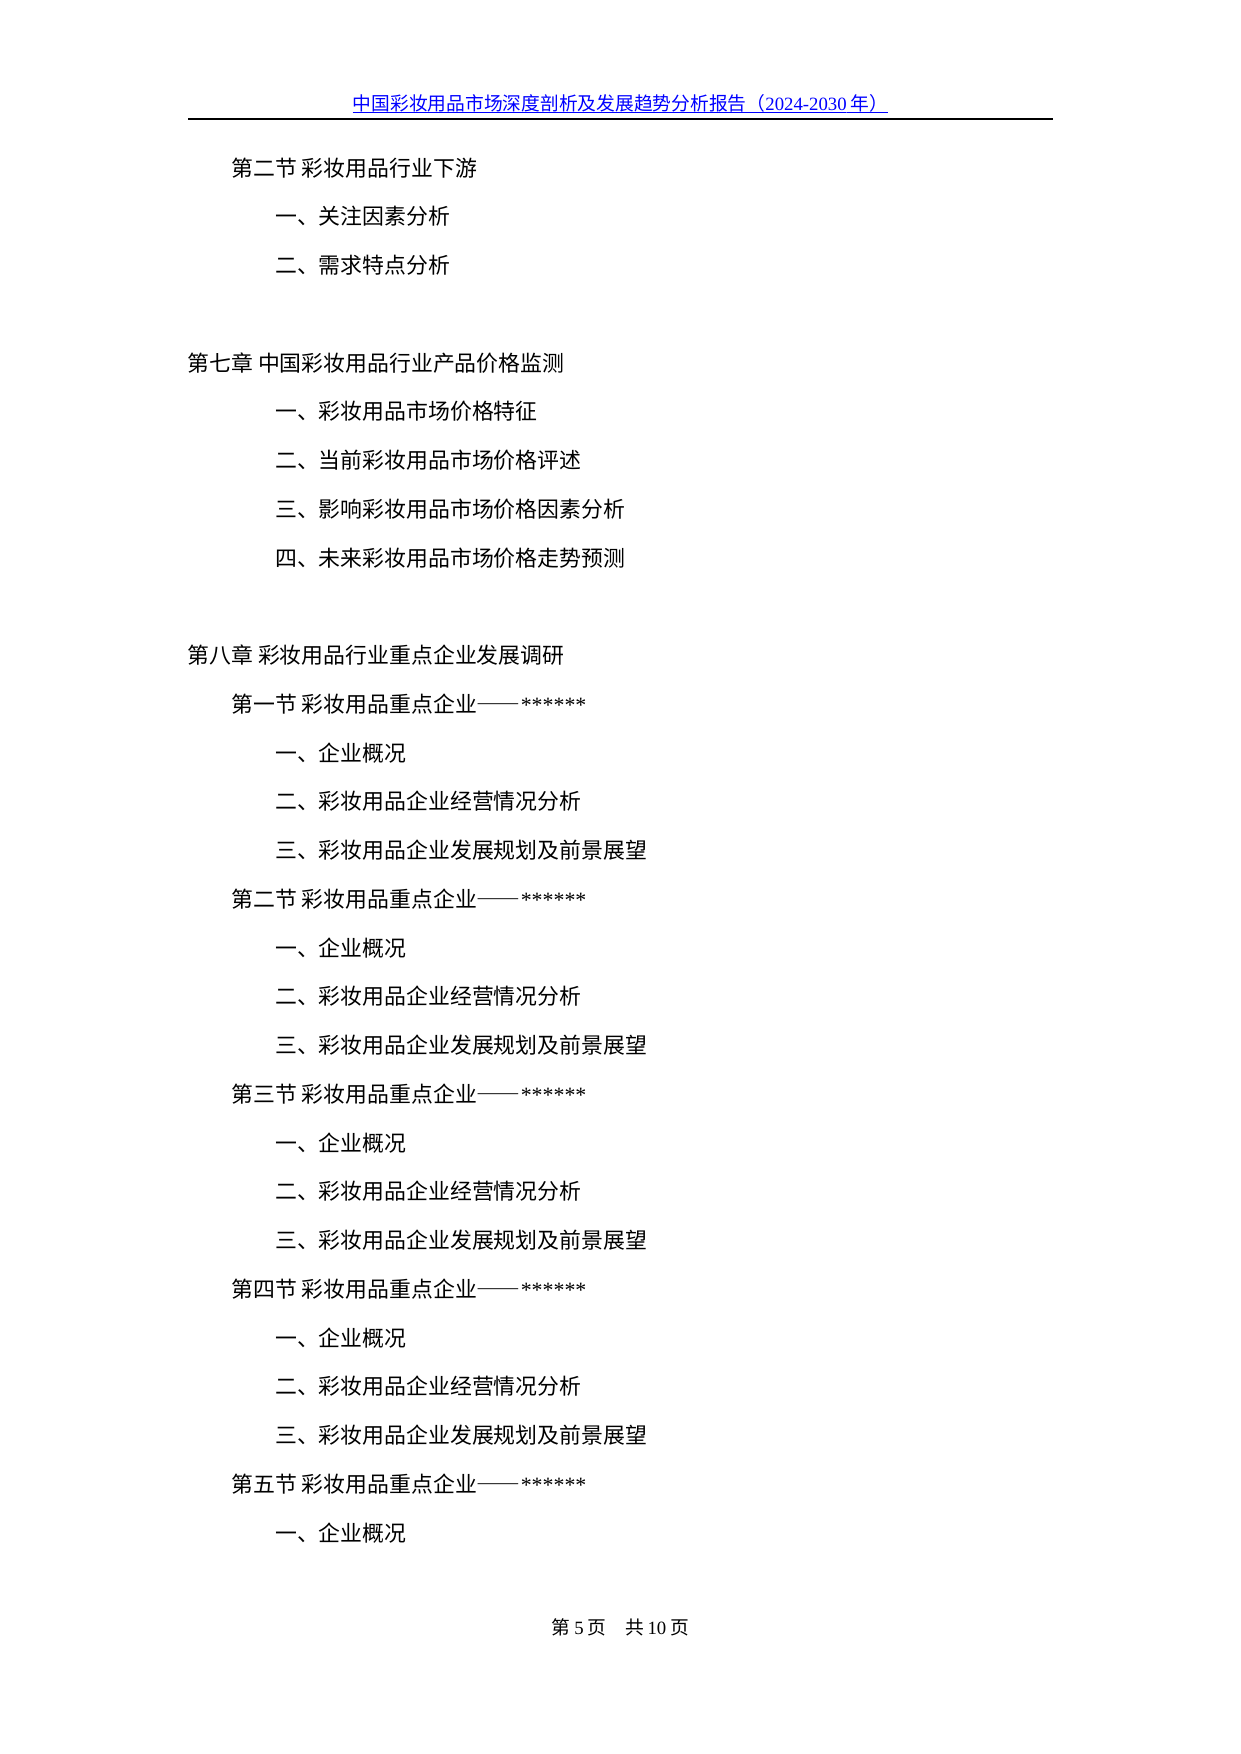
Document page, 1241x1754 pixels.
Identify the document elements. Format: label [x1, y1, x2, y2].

text [187, 150, 1053, 1548]
